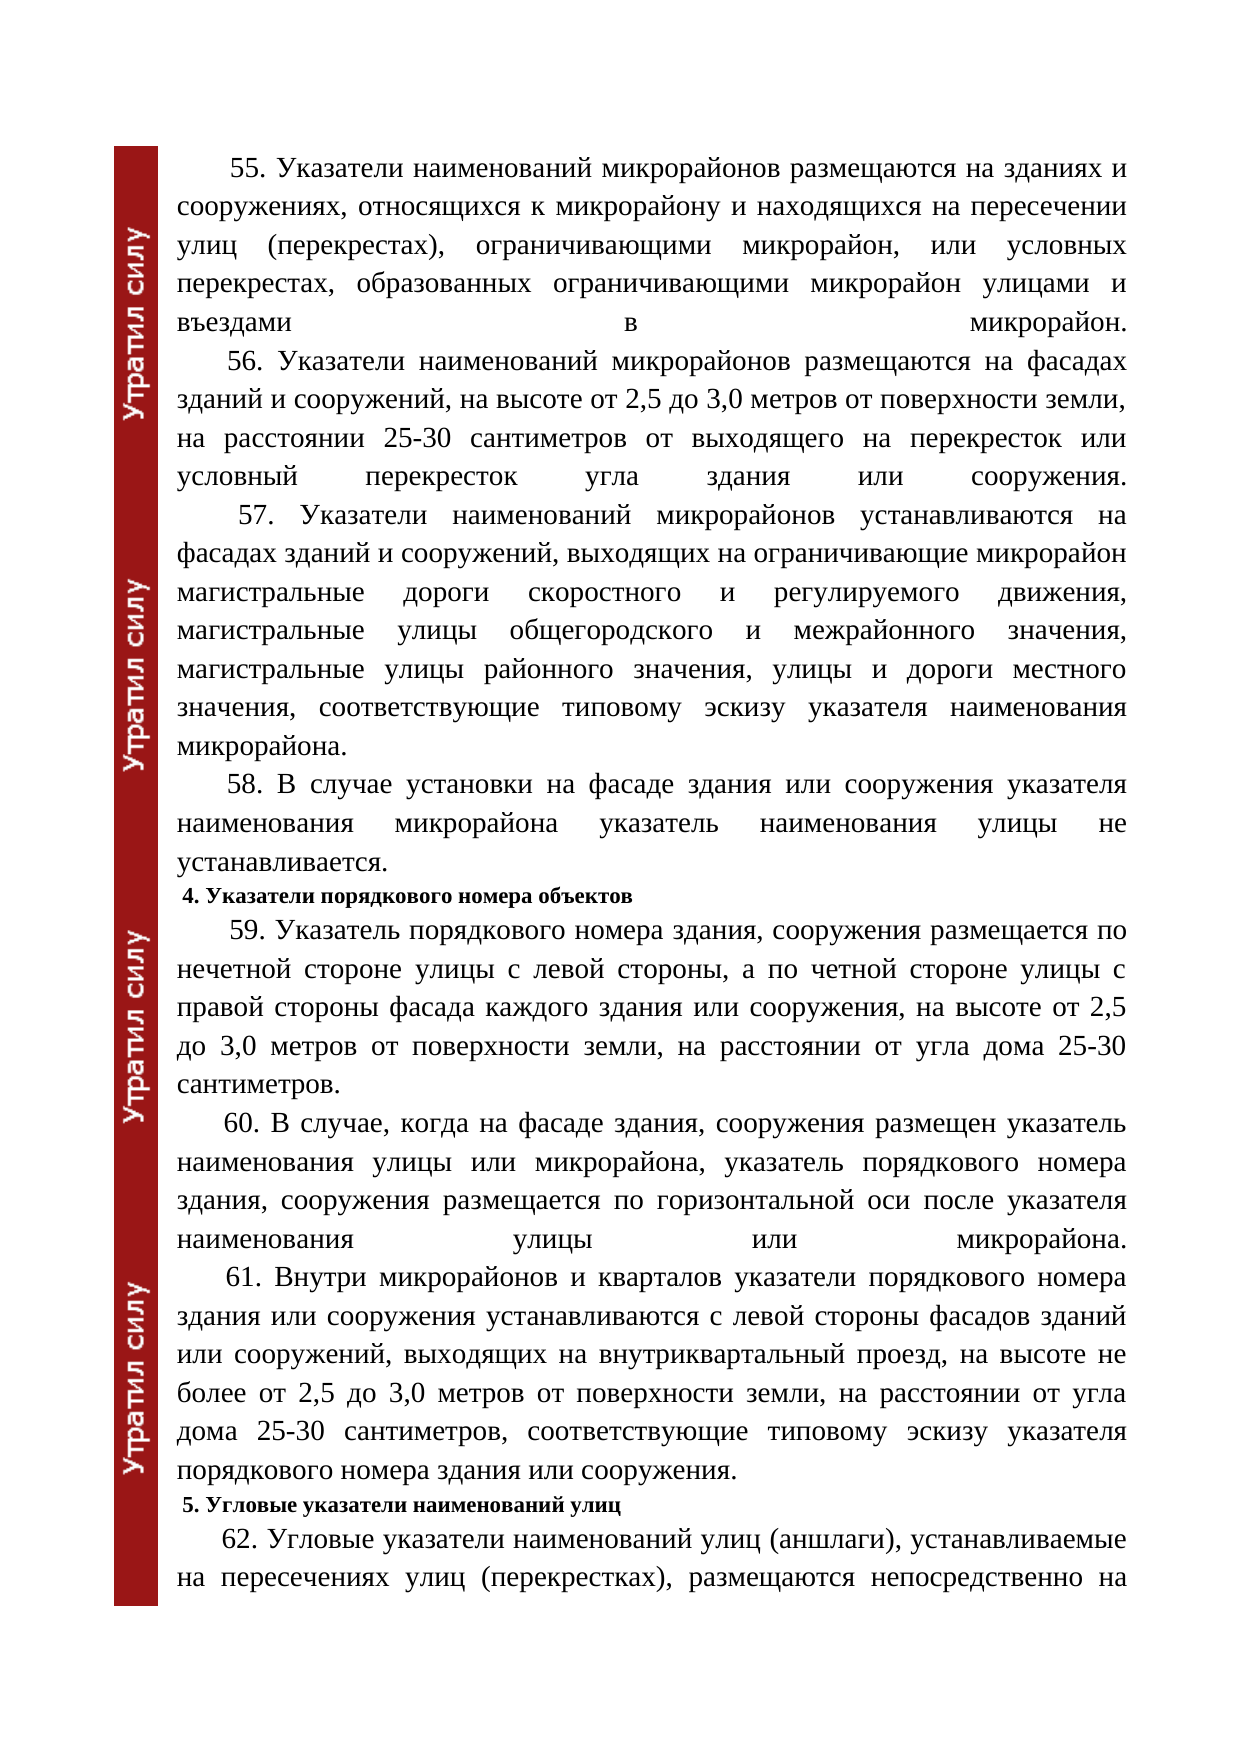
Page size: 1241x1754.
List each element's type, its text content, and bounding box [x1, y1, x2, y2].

picture [114, 877, 158, 882]
text 4. Указатели порядкового номера объектов [112, 882, 1128, 909]
picture [114, 1517, 158, 1521]
text 5. Угловые указатели наименований улиц [112, 1491, 1128, 1517]
text 55. Указатели наименований микрорайонов размещаются на зданиях и сооружениях, относящихся к микрорайону и находящихся на пересечении улиц (перекрестах), ограничивающими микрорайон, или условных перекрестах, образованных ограничивающими микрорайон улицами и въездами в микрорайон. 56. Указатели наименований микрорайонов размещаются на фасадах зданий и сооружений, на высоте от 2,5 до 3,0 метров от поверхности земли, на расстоянии 25-30 сантиметров от выходящего на перекресток или условный перекресток угла здания или сооружения. 57. Указатели наименований микрорайонов устанавливаются на фасадах зданий и сооружений, выходящих на ограничивающие микрорайон магистральные дороги скоростного и регулируемого движения, магистральные улицы общегородского и межрайонного значения, магистральные улицы районного значения, улицы и дороги местного значения, соответствующие типовому эскизу указателя наименования микрорайона. 58. В случае установки на фасаде здания или сооружения указателя наименования микрорайона указатель наименования улицы не устанавливается. [112, 150, 1128, 877]
picture [114, 1593, 158, 1606]
text 59. Указатель порядкового номера здания, сооружения размещается по нечетной стороне улицы с левой стороны, а по четной стороне улицы с правой стороны фасада каждого здания или сооружения, на высоте от 2,5 до 3,0 метров от поверхности земли, на расстоянии от угла дома 25-30 сантиметров. 60. В случае, когда на фасаде здания, сооружения размещен указатель наименования улицы или микрорайона, указатель порядкового номера здания, сооружения размещается по горизонтальной оси после указателя наименования улицы или микрорайона. 61. Внутри микрорайонов и кварталов указатели порядкового номера здания или сооружения устанавливаются с левой стороны фасадов зданий или сооружений, выходящих на внутриквартальный проезд, на высоте не более от 2,5 до 3,0 метров от поверхности земли, на расстоянии от угла дома 25-30 сантиметров, соответствующие типовому эскизу указателя порядкового номера здания или сооружения. [112, 912, 1128, 1486]
picture [114, 146, 158, 150]
picture [114, 1486, 158, 1491]
